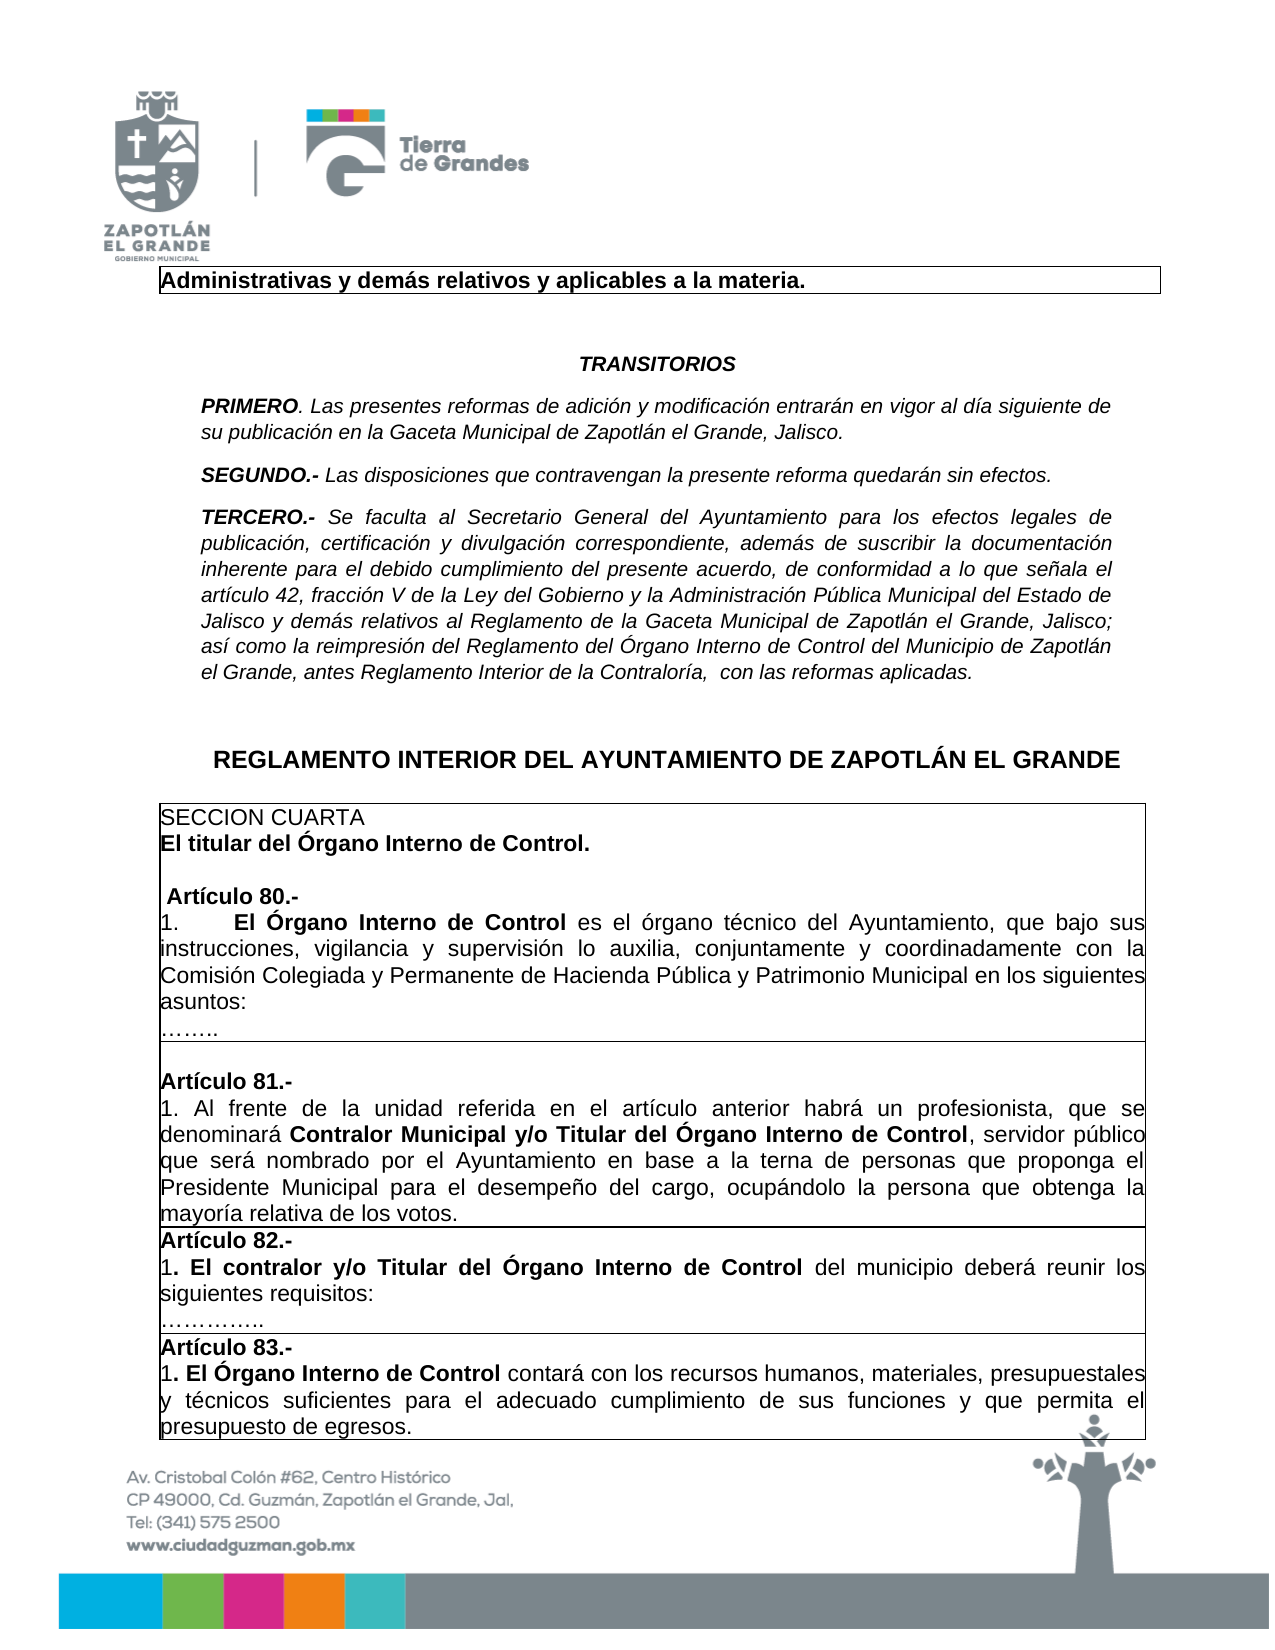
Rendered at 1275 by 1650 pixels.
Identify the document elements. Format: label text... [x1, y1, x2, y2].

table_cell Artículo 82.- 1. El contralor y/o Titular del Órgano Interno de Control del municipio deberá reunir los siguientes requisitos: ………….. [161, 1228, 1145, 1333]
text REGLAMENTO INTERIOR DEL AYUNTAMIENTO DE ZAPOTLÁN EL GRANDE [171, 745, 1163, 774]
table_header SECCION CUARTA El titular del Órgano Interno de Control. Artículo 80.- 1. El Órgano Interno de Control es el órgano técnico del Ayuntamiento, que bajo sus instrucciones, vigilancia y supervisión lo auxilia, conjuntamente y coordinadamente con la Comisión Colegiada y Permanente de Hacienda Pública y Patrimonio Municipal en los siguientes asuntos: …….. [161, 804, 1145, 1041]
text SEGUNDO.- Las disposiciones que contravengan la presente reforma quedarán sin efectos. [201, 463, 1113, 487]
table_cell Artículo 83.- 1. El Órgano Interno de Control contará con los recursos humanos, materiales, presupuestales y técnicos suficientes para el adecuado cumplimiento de sus funciones y que permita el presupuesto de egresos. [161, 1334, 1145, 1439]
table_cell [161, 267, 1160, 293]
table_cell Artículo 81.- 1. Al frente de la unidad referida en el artículo anterior habrá un profesionista, que se denominará Contralor Municipal y/o Titular del Órgano Interno de Control, servidor público que será nombrado por el Ayuntamiento en base a la terna de personas que proponga el Presidente Municipal para el desempeño del cargo, ocupándolo la persona que obtenga la mayoría relativa de los votos. [161, 1042, 1145, 1226]
text TRANSITORIOS [201, 352, 1113, 376]
text TERCERO.- Se faculta al Secretario General del Ayuntamiento para los efectos legales de publicación, certificación y divulgación correspondiente, además de suscribir la documentación inherente para el debido cumplimiento del presente acuerdo, de conformidad a lo que señala el artículo 42, fracción V de la Ley del Gobierno y la Administración Pública Municipal del Estado de Jalisco y demás relativos al Reglamento de la Gaceta Municipal de Zapotlán el Grande, Jalisco; así como la reimpresión del Reglamento del Órgano Interno de Control del Municipio de Zapotlán el Grande, antes Reglamento Interior de la Contraloría, con las reformas aplicadas. [201, 505, 1113, 684]
picture [28, 31, 1275, 1650]
text PRIMERO. Las presentes reformas de adición y modificación entrarán en vigor al día siguiente de su publicación en la Gaceta Municipal de Zapotlán el Grande, Jalisco. [201, 394, 1113, 444]
